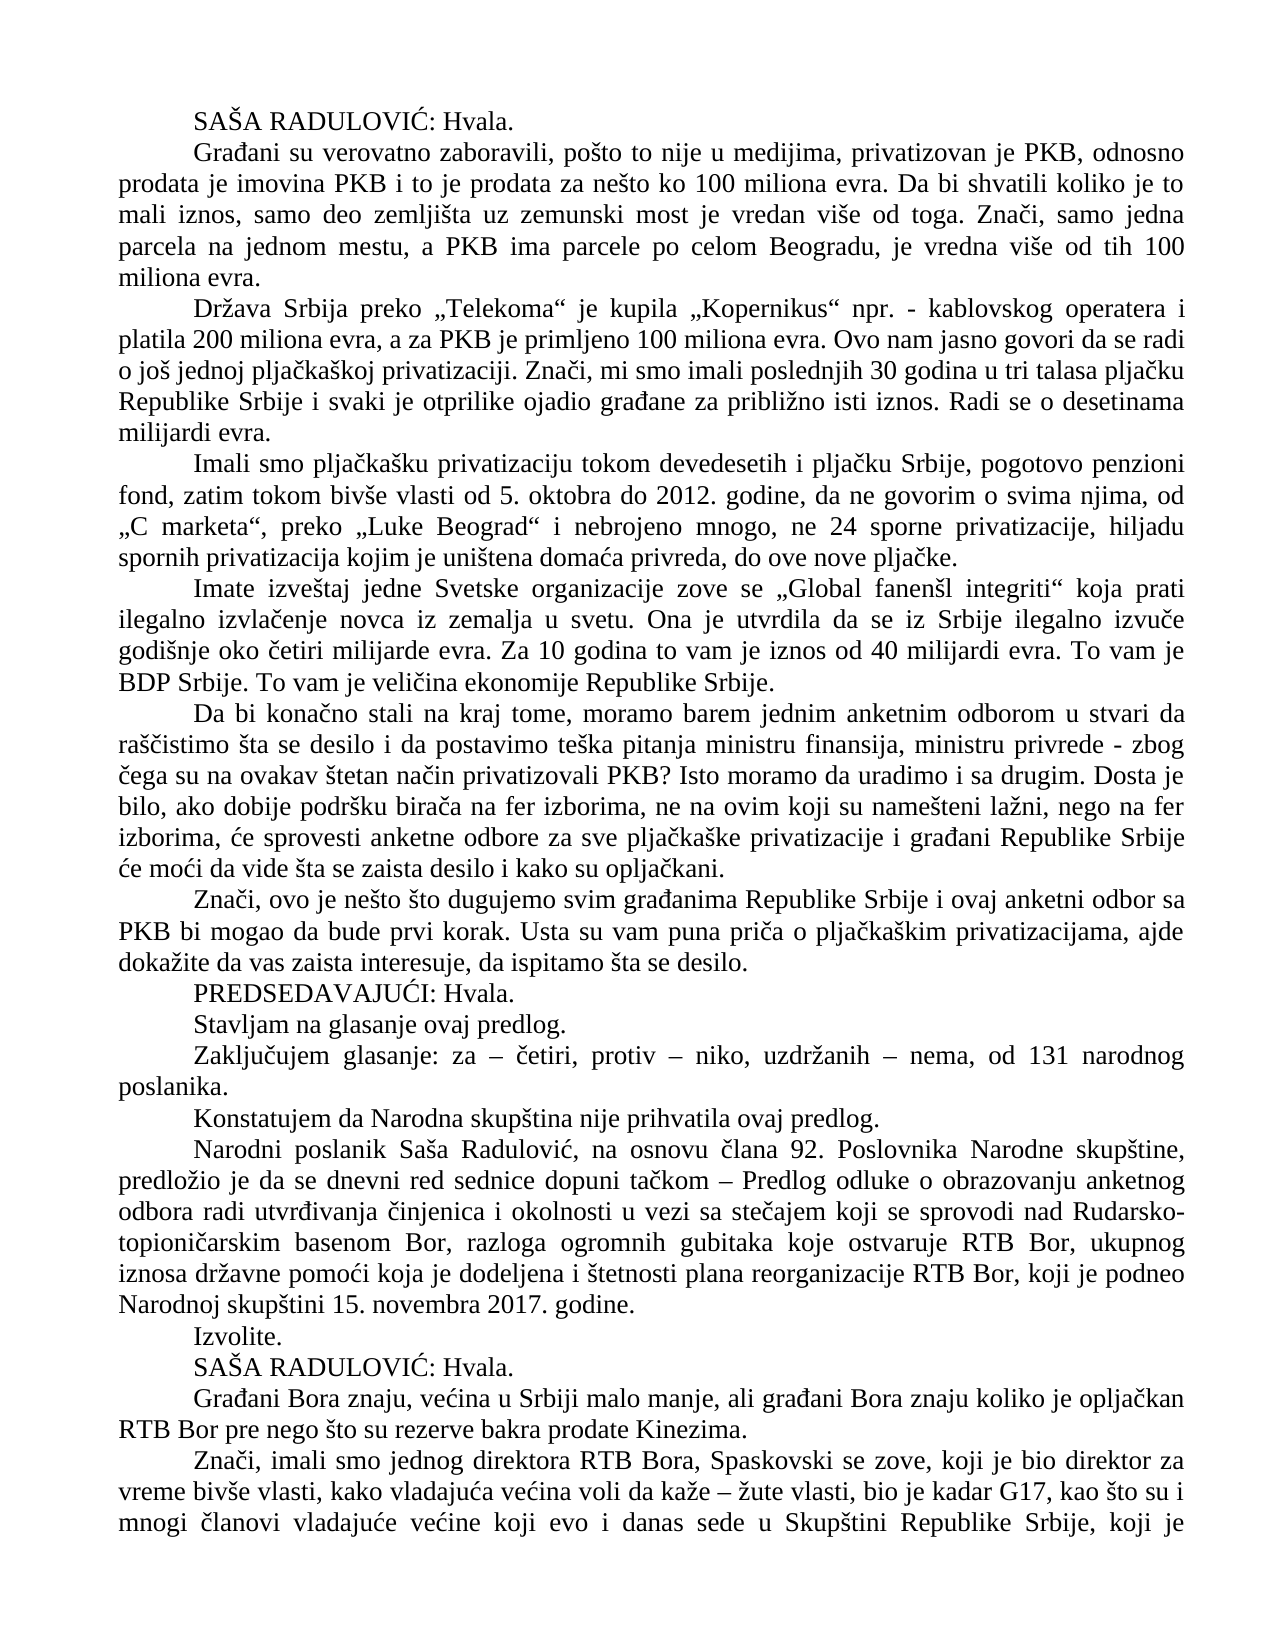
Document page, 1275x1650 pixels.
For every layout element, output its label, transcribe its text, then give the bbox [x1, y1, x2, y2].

text Građani su verovatno zaboravili, pošto to nije u medijima, privatizovan je PKB, odnosno prodata je imovina PKB i to je prodata za nešto ko 100 miliona evra. Da bi shvatili koliko je to mali iznos, samo deo zemljišta uz zemunski most je vredan više od toga. Znači, samo jedna parcela na jednom mestu, a PKB ima parcele po celom Beogradu, je vredna više od tih 100 miliona evra. [118, 136, 1186, 292]
text Građani Bora znaju, većina u Srbiji malo manje, ali građani Bora znaju koliko je opljačkan RTB Bor pre nego što su rezerve bakra prodate Kinezima. [118, 1382, 1186, 1444]
text Konstatujem da Narodna skupština nije prihvatila ovaj predlog. [118, 1102, 1186, 1133]
text SAŠA RADULOVIĆ: Hvala. [118, 105, 1186, 136]
text Znači, ovo je nešto što dugujemo svim građanima Republike Srbije i ovaj anketni odbor sa PKB bi mogao da bude prvi korak. Usta su vam puna priča o pljačkaškim privatizacijama, ajde dokažite da vas zaista interesuje, da ispitamo šta se desilo. [118, 884, 1186, 977]
text Da bi konačno stali na kraj tome, moramo barem jednim anketnim odborom u stvari da raščistimo šta se desilo i da postavimo teška pitanja ministru finansija, ministru privrede - zbog čega su na ovakav štetan način privatizovali PKB? Isto moramo da uradimo i sa drugim. Dosta je bilo, ako dobije podršku birača na fer izborima, ne na ovim koji su namešteni lažni, nego na fer izborima, će sprovesti anketne odbore za sve pljačkaške privatizacije i građani Republike Srbije će moći da vide šta se zaista desilo i kako su opljačkani. [118, 697, 1186, 884]
text Imate izveštaj jedne Svetske organizacije zove se „Global fanenšl integriti“ koja prati ilegalno izvlačenje novca iz zemalja u svetu. Ona je utvrdila da se iz Srbije ilegalno izvuče godišnje oko četiri milijarde evra. Za 10 godina to vam je iznos od 40 milijardi evra. To vam je BDP Srbije. To vam je veličina ekonomije Republike Srbije. [118, 572, 1186, 697]
text Zaključujem glasanje: za – četiri, protiv – niko, uzdržanih – nema, od 131 narodnog poslanika. [118, 1039, 1186, 1102]
text SAŠA RADULOVIĆ: Hvala. [118, 1351, 1186, 1382]
text Izvolite. [118, 1320, 1186, 1351]
text Imali smo pljačkašku privatizaciju tokom devedesetih i pljačku Srbije, pogotovo penzioni fond, zatim tokom bivše vlasti od 5. oktobra do 2012. godine, da ne govorim o svima njima, od „C marketa“, preko „Luke Beograd“ i nebrojeno mnogo, ne 24 sporne privatizacije, hiljadu spornih privatizacija kojim je uništena domaća privreda, do ove nove pljačke. [118, 448, 1186, 572]
text PREDSEDAVAJUĆI: Hvala. [118, 977, 1186, 1008]
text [118, 1444, 1186, 1538]
text Stavljam na glasanje ovaj predlog. [118, 1008, 1186, 1039]
text Narodni poslanik Saša Radulović, na osnovu člana 92. Poslovnika Narodne skupštine, predložio je da se dnevni red sednice dopuni tačkom – Predlog odluke o obrazovanju anketnog odbora radi utvrđivanja činjenica i okolnosti u vezi sa stečajem koji se sprovodi nad Rudarsko-topioničarskim basenom Bor, razloga ogromnih gubitaka koje ostvaruje RTB Bor, ukupnog iznosa državne pomoći koja je dodeljena i štetnosti plana reorganizacije RTB Bor, koji je podneo Narodnoj skupštini 15. novembra 2017. godine. [118, 1133, 1186, 1320]
text Država Srbija preko „Telekoma“ je kupila „Kopernikus“ npr. - kablovskog operatera i platila 200 miliona evra, a za PKB je primljeno 100 miliona evra. Ovo nam jasno govori da se radi o još jednoj pljačkaškoj privatizaciji. Znači, mi smo imali poslednjih 30 godina u tri talasa pljačku Republike Srbije i svaki je otprilike ojadio građane za približno isti iznos. Radi se o desetinama milijardi evra. [118, 292, 1186, 448]
